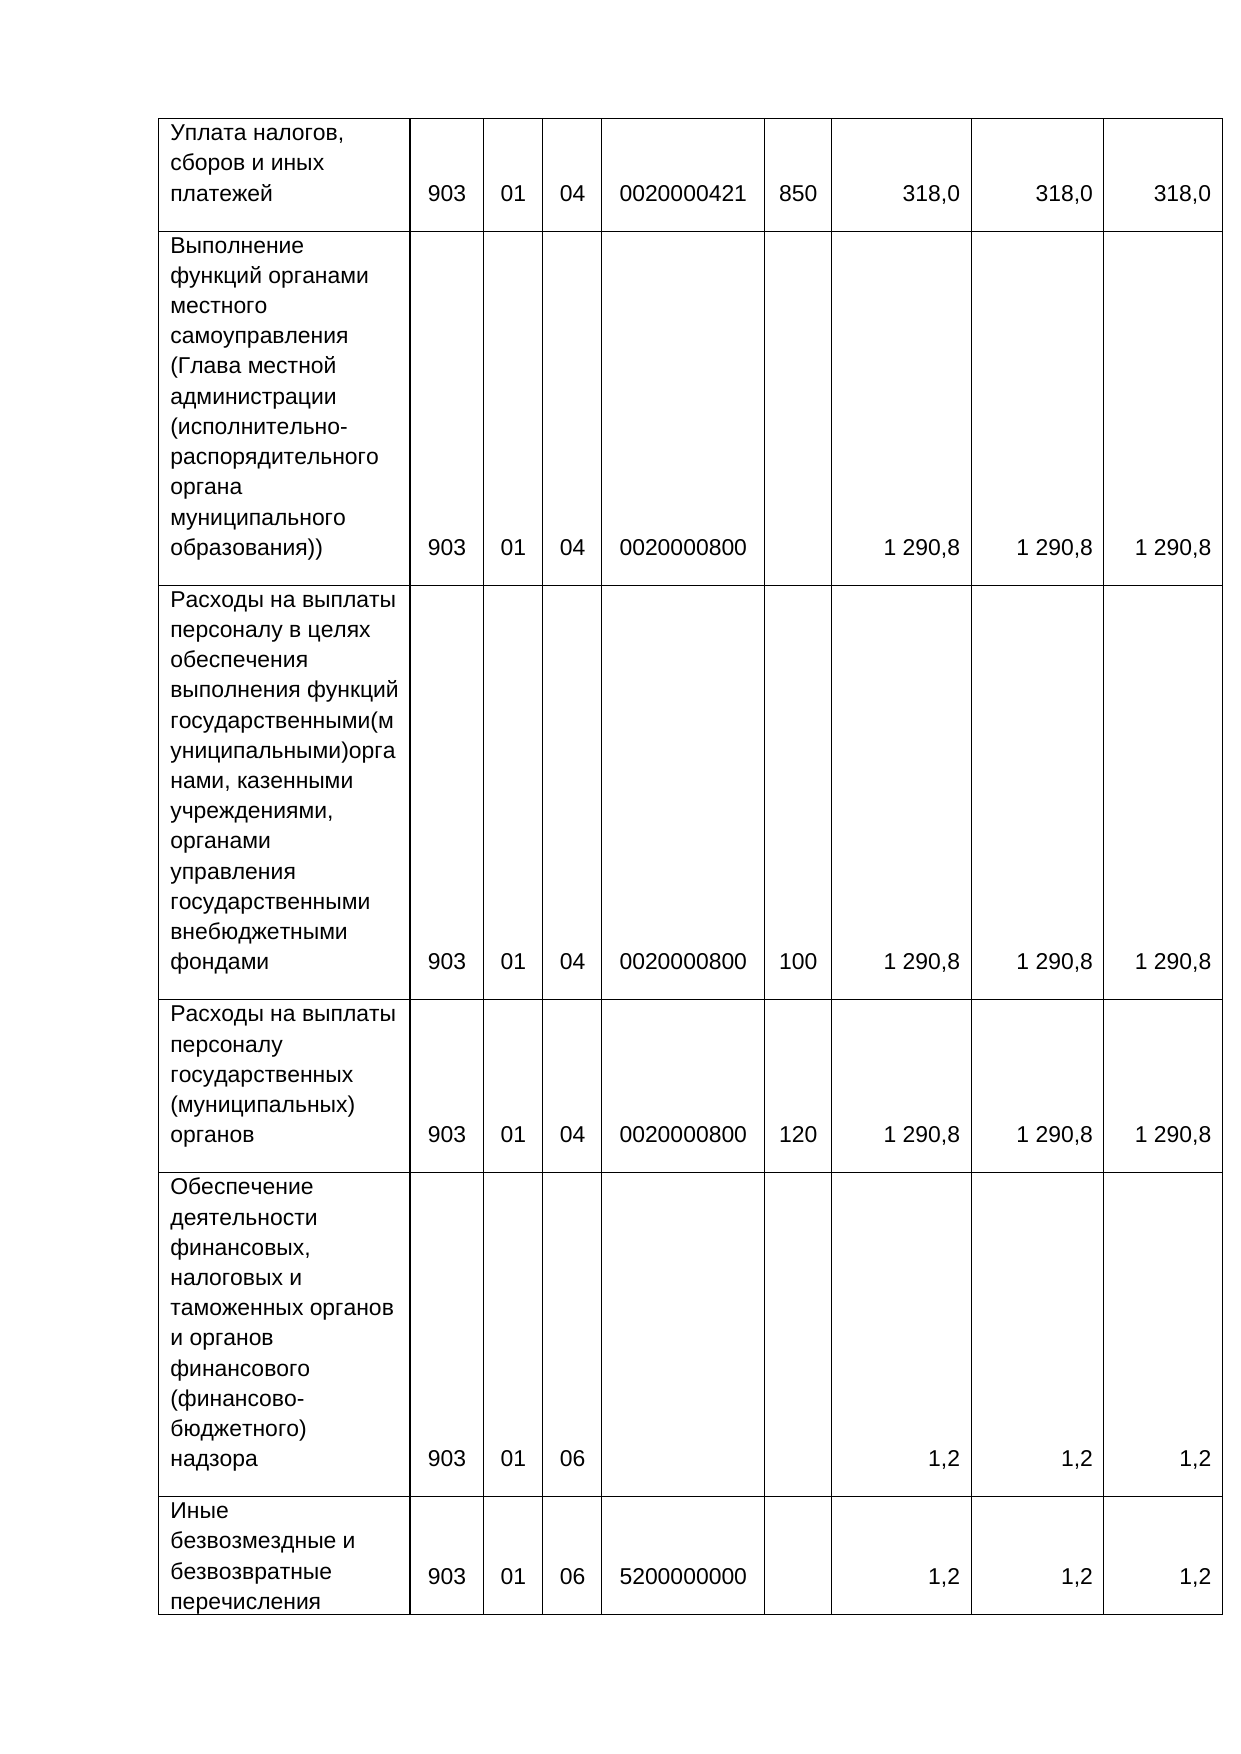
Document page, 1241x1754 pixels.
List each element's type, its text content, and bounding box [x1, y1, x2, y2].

table_cell 903 [411, 586, 483, 999]
table_cell 100 [765, 586, 831, 999]
table_cell 0020000800 [602, 586, 764, 999]
table_cell 1,2 [972, 1497, 1103, 1614]
table_cell 1 290,8 [972, 1000, 1103, 1172]
table_cell Выполнение функций органами местного самоуправления (Глава местной администрации (исполнительно-распорядительного органа муниципального образования)) [159, 232, 409, 585]
table_cell 06 [543, 1173, 601, 1496]
table_cell 318,0 [1104, 119, 1222, 231]
table_cell [765, 1497, 831, 1614]
table_cell 1 290,8 [1104, 586, 1222, 999]
table_cell 0020000800 [602, 1000, 764, 1172]
table_cell 5200000000 [602, 1497, 764, 1614]
table_cell Обеспечение деятельности финансовых, налоговых и таможенных органов и органов финансового (финансово-бюджетного) надзора [159, 1173, 409, 1496]
table_cell 04 [543, 586, 601, 999]
table_cell 1 290,8 [832, 586, 971, 999]
table_cell 1 290,8 [832, 1000, 971, 1172]
table_cell 04 [543, 1000, 601, 1172]
table_cell 903 [411, 1173, 483, 1496]
table_cell 903 [411, 232, 483, 585]
table_cell 1 290,8 [972, 232, 1103, 585]
table_cell 06 [543, 1497, 601, 1614]
table_cell 903 [411, 1497, 483, 1614]
table_cell 01 [484, 586, 542, 999]
table_cell 1 290,8 [832, 232, 971, 585]
table_cell 01 [484, 232, 542, 585]
table_cell 1,2 [832, 1173, 971, 1496]
table_cell 120 [765, 1000, 831, 1172]
table_cell 04 [543, 119, 601, 231]
table_cell 850 [765, 119, 831, 231]
table_cell 01 [484, 1497, 542, 1614]
table_cell 1 290,8 [972, 586, 1103, 999]
table_cell 318,0 [832, 119, 971, 231]
table_cell 1,2 [832, 1497, 971, 1614]
table_cell Расходы на выплаты персоналу в целях обеспечения выполнения функций государственными(муниципальными)органами, казенными учреждениями, органами управления государственными внебюджетными фондами [159, 586, 409, 999]
table_cell 01 [484, 1173, 542, 1496]
table_cell 1,2 [1104, 1173, 1222, 1496]
table_cell Иные безвозмездные и безвозвратные перечисления [159, 1497, 409, 1614]
table_cell [602, 1173, 764, 1496]
table_cell 1,2 [1104, 1497, 1222, 1614]
table_cell 01 [484, 119, 542, 231]
table_cell 0020000800 [602, 232, 764, 585]
table_cell 903 [411, 1000, 483, 1172]
table_cell Уплата налогов, сборов и иных платежей [159, 119, 409, 231]
table_cell 1 290,8 [1104, 232, 1222, 585]
table_cell 0020000421 [602, 119, 764, 231]
table_cell 1 290,8 [1104, 1000, 1222, 1172]
table_cell [765, 232, 831, 585]
table_cell [765, 1173, 831, 1496]
table_cell 903 [411, 119, 483, 231]
table_cell 318,0 [972, 119, 1103, 231]
table_cell 1,2 [972, 1173, 1103, 1496]
table_cell 01 [484, 1000, 542, 1172]
table_cell 04 [543, 232, 601, 585]
table_cell Расходы на выплаты персоналу государственных (муниципальных) органов [159, 1000, 409, 1172]
